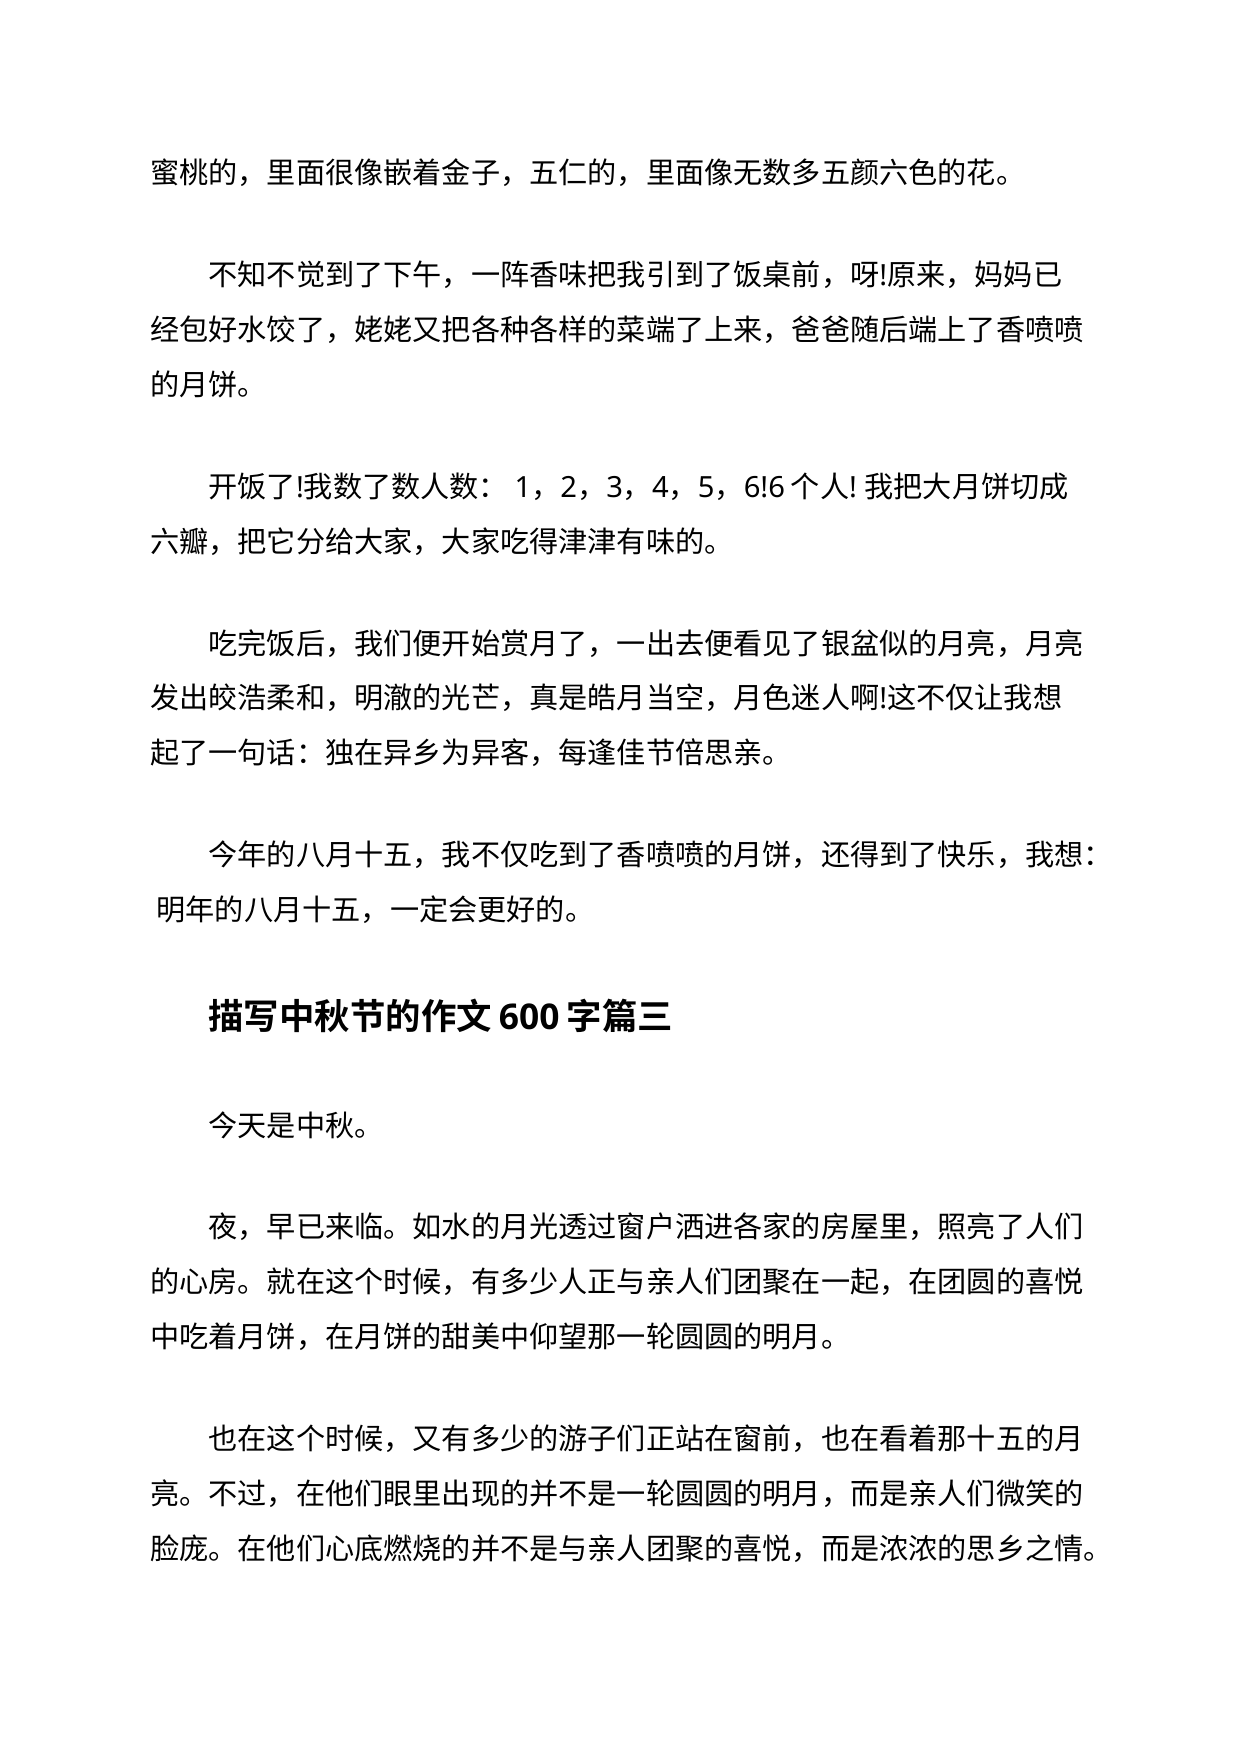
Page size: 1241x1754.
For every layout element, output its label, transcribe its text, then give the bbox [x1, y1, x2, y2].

text 也在这个时候，又有多少的游子们正站在窗前，也在看着那十五的月亮。不过，在他们眼里出现的并不是一轮圆圆的明月，而是亲人们微笑的脸庞。在他们心底燃烧的并不是与亲人团聚的喜悦，而是浓浓的思乡之情。 [150, 1415, 1090, 1567]
text 描写中秋节的作文600字篇三 [150, 988, 1090, 1040]
text 开饭了!我数了数人数： 1，2，3，4，5，6!6个人! 我把大月饼切成六瓣，把它分给大家，大家吃得津津有味的。 [150, 463, 1090, 561]
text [150, 150, 1090, 192]
text 不知不觉到了下午，一阵香味把我引到了饭桌前，呀!原来，妈妈已经包好水饺了，姥姥又把各种各样的菜端了上来，爸爸随后端上了香喷喷的月饼。 [150, 252, 1090, 404]
text 吃完饭后，我们便开始赏月了，一出去便看见了银盆似的月亮，月亮发出皎浩柔和，明澈的光芒，真是皓月当空，月色迷人啊!这不仅让我想起了一句话：独在异乡为异客，每逢佳节倍思亲。 [150, 620, 1090, 772]
text 今天是中秋。 [150, 1102, 1090, 1144]
text 夜，早已来临。如水的月光透过窗户洒进各家的房屋里，照亮了人们的心房。就在这个时候，有多少人正与亲人们团聚在一起，在团圆的喜悦中吃着月饼，在月饼的甜美中仰望那一轮圆圆的明月。 [150, 1204, 1090, 1356]
text 今年的八月十五，我不仅吃到了香喷喷的月饼，还得到了快乐，我想： 明年的八月十五，一定会更好的。 [150, 832, 1090, 929]
